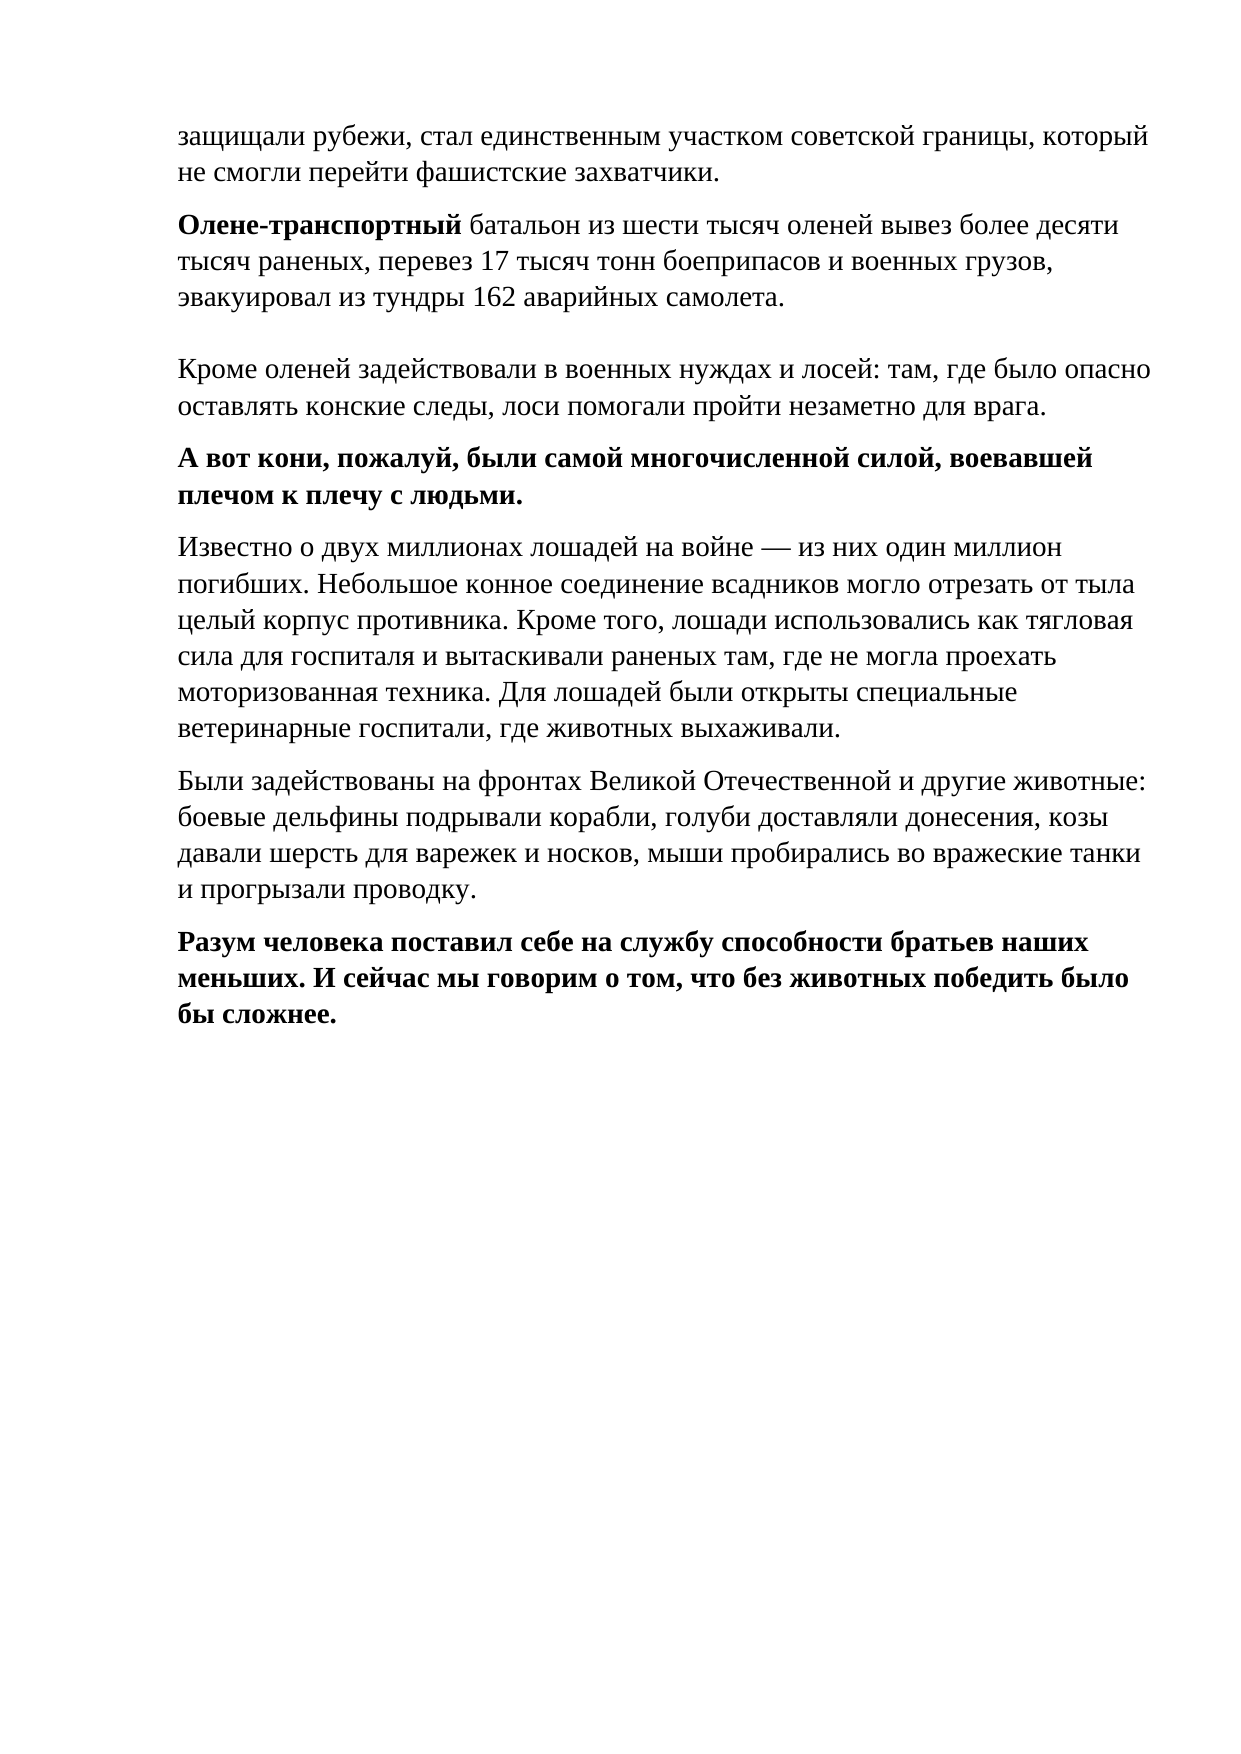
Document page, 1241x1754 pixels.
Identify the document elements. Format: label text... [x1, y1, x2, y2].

text Были задействованы на фронтах Великой Отечественной и другие животные: боевые дельфины подрывали корабли, голуби доставляли донесения, козы давали шерсть для варежек и носков, мыши пробирались во вражеские танки и прогрызали проводку. [177, 763, 1152, 905]
text Олене-транспортный батальон из шести тысяч оленей вывез более десяти тысяч раненых, перевез 17 тысяч тонн боеприпасов и военных грузов, эвакуировал из тундры 162 аварийных самолета. Кроме оленей задействовали в военных нуждах и лосей: там, где было опасно оставлять конские следы, лоси помогали пройти незаметно для врага. [177, 207, 1152, 421]
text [177, 118, 1152, 188]
text Разум человека поставил себе на службу способности братьев наших меньших. И сейчас мы говорим о том, что без животных победить было бы сложнее. [177, 924, 1152, 1030]
text А вот кони, пожалуй, были самой многочисленной силой, воевавшей плечом к плечу с людьми. [177, 441, 1152, 510]
text Известно о двух миллионах лошадей на войне — из них один миллион погибших. Небольшое конное соединение всадников могло отрезать от тыла целый корпус противника. Кроме того, лошади использовались как тягловая сила для госпиталя и вытаскивали раненых там, где не могла проехать моторизованная техника. Для лошадей были открыты специальные ветеринарные госпитали, где животных выхаживали. [177, 529, 1152, 744]
